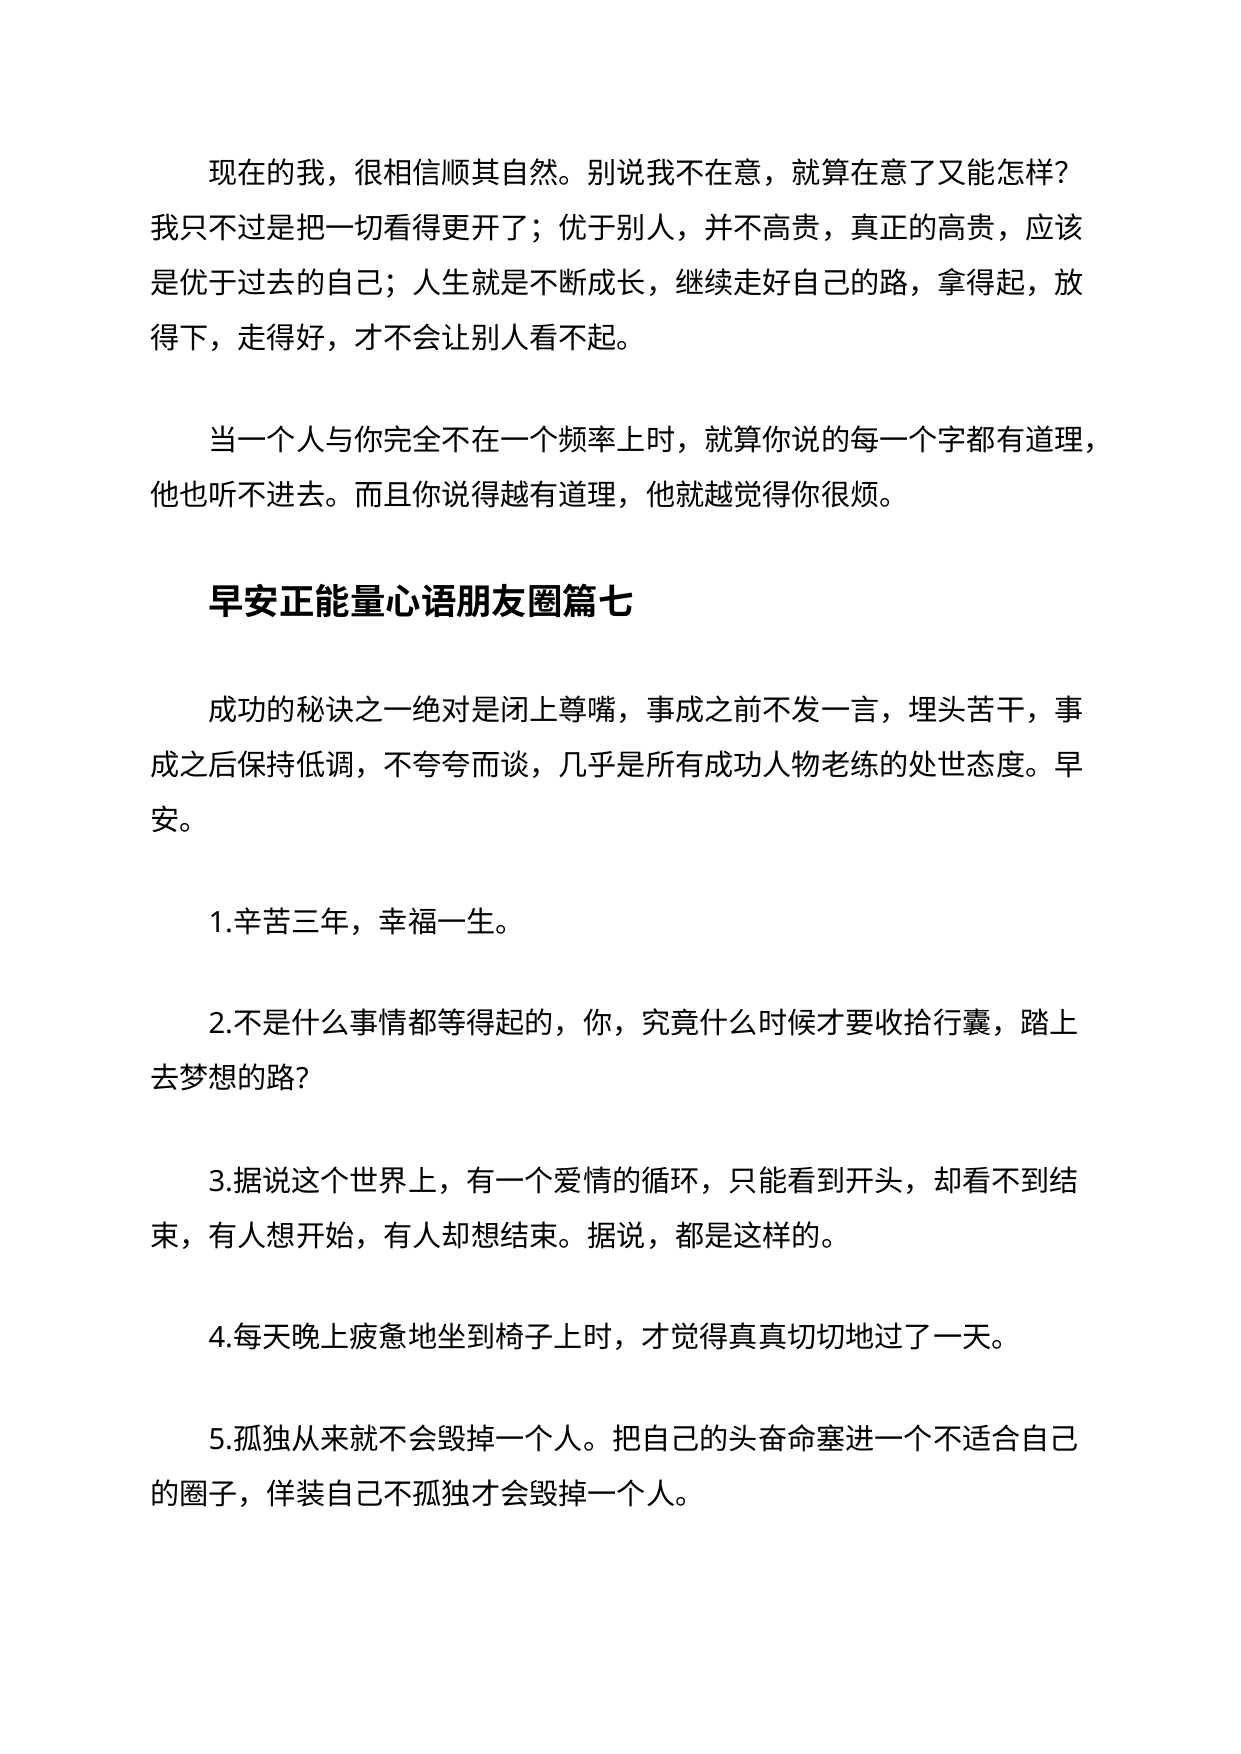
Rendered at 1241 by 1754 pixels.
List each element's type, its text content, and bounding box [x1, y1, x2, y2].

text 1.辛苦三年，幸福一生。 [150, 898, 1090, 941]
text 现在的我，很相信顺其自然。别说我不在意，就算在意了又能怎样？我只不过是把一切看得更开了；优于别人，并不高贵，真正的高贵，应该是优于过去的自己；人生就是不断成长，继续走好自己的路，拿得起，放得下，走得好，才不会让别人看不起。 [150, 150, 1090, 357]
text 成功的秘诀之一绝对是闭上尊嘴，事成之前不发一言，埋头苦干，事成之后保持低调，不夸夸而谈，几乎是所有成功人物老练的处世态度。早安。 [150, 687, 1090, 839]
text 3.据说这个世界上，有一个爱情的循环，只能看到开头，却看不到结束，有人想开始，有人却想结束。据说，都是这样的。 [150, 1157, 1090, 1254]
text 早安正能量心语朋友圈篇七 [150, 573, 1090, 624]
text 2.不是什么事情都等得起的，你，究竟什么时候才要收拾行囊，踏上去梦想的路? [150, 1000, 1090, 1097]
text 当一个人与你完全不在一个频率上时，就算你说的每一个字都有道理，他也听不进去。而且你说得越有道理，他就越觉得你很烦。 [150, 416, 1090, 514]
text 5.孤独从来就不会毁掉一个人。把自己的头奋命塞进一个不适合自己的圈子，佯装自己不孤独才会毁掉一个人。 [150, 1416, 1090, 1513]
text 4.每天晚上疲惫地坐到椅子上时，才觉得真真切切地过了一天。 [150, 1314, 1090, 1356]
